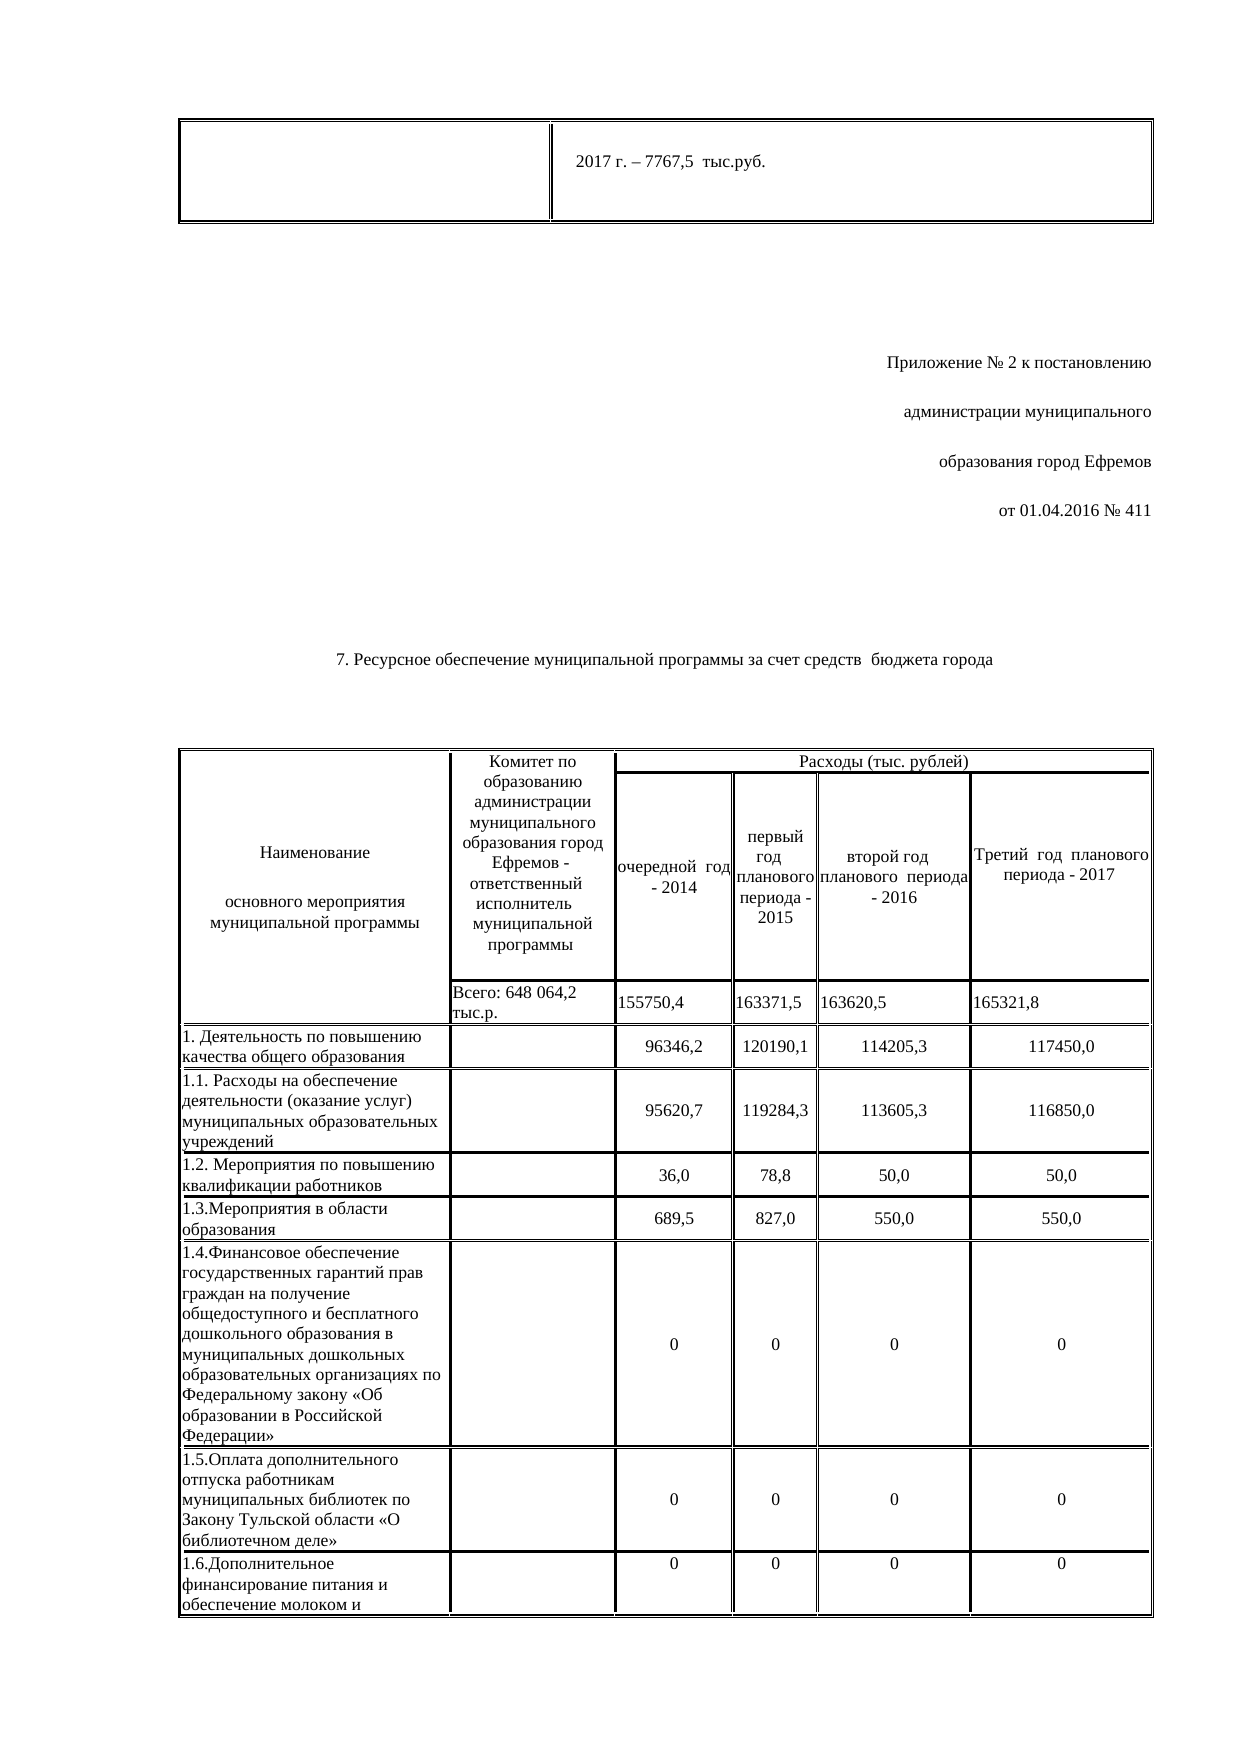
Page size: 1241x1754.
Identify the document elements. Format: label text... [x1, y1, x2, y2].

table_header Комитет по образованию администрации муниципального образования город Ефремов - ответственный исполнитель муниципальной программы [450, 749, 615, 979]
table_cell 0 [970, 1239, 1152, 1445]
table_cell [452, 1449, 614, 1550]
table_cell 165321,8 [972, 979, 1151, 1023]
table_cell первый год планового периода - 2015 [735, 774, 816, 979]
table_cell 113605,3 [819, 1070, 969, 1151]
table_cell 50,0 [819, 1154, 969, 1195]
table_cell 0 [617, 1449, 731, 1550]
table_cell Всего: 648 064,2 тыс.р. [452, 982, 614, 1023]
table_cell 36,0 [617, 1154, 731, 1195]
table_header Расходы (тыс. рублей) [615, 751, 1151, 771]
table_cell 0 [615, 1550, 733, 1614]
table_cell 0 [818, 1553, 970, 1614]
table_cell 155750,4 [617, 982, 731, 1023]
text 7. Ресурсное обеспечение муниципальной программы за счет средств бюджета города [177, 648, 1152, 669]
table_cell 0 [819, 1242, 969, 1445]
table_cell 0 [617, 1242, 731, 1445]
table_cell 1.2. Мероприятия по повышению квалификации работников [181, 1151, 449, 1195]
table_cell 163371,5 [735, 982, 816, 1023]
table_cell 119284,3 [735, 1070, 816, 1151]
table_cell 1.3.Мероприятия в области образования [181, 1195, 449, 1239]
table_cell 0 [735, 1449, 816, 1550]
text от 01.04.2016 № 411 [177, 500, 1152, 520]
table_cell 163620,5 [819, 982, 969, 1023]
table_cell [450, 1553, 615, 1614]
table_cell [181, 1550, 450, 1614]
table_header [551, 122, 1151, 220]
table_cell 116850,0 [970, 1067, 1152, 1151]
table_cell 550,0 [819, 1198, 969, 1239]
table_cell 0 [733, 1553, 818, 1614]
table_cell [452, 1026, 614, 1067]
text образования город Ефремов [177, 451, 1152, 471]
table_cell 120190,1 [735, 1026, 816, 1067]
table_cell 96346,2 [617, 1026, 731, 1067]
table_cell очередной год - 2014 [617, 774, 731, 979]
text администрации муниципального [177, 401, 1152, 421]
table_cell 0 [819, 1449, 969, 1550]
table_cell [452, 1198, 614, 1239]
table_cell 114205,3 [819, 1026, 969, 1067]
table_cell [452, 1154, 614, 1195]
table_cell [452, 1242, 614, 1445]
table_cell 0 [735, 1242, 816, 1445]
table_cell 0 [972, 1445, 1151, 1550]
table_cell 550,0 [972, 1195, 1151, 1239]
table_cell 1.1. Расходы на обеспечение деятельности (оказание услуг) муниципальных образовательных учреждений [180, 1067, 450, 1151]
table_cell [452, 1070, 614, 1151]
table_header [181, 120, 551, 220]
table_cell второй год планового периода - 2016 [819, 774, 969, 979]
table_cell 827,0 [735, 1198, 816, 1239]
text Приложение № 2 к постановлению [177, 352, 1152, 372]
table_cell 117450,0 [970, 1023, 1152, 1067]
table_cell 95620,7 [617, 1070, 731, 1151]
table_cell 689,5 [617, 1198, 731, 1239]
table_cell 50,0 [972, 1151, 1151, 1195]
table_cell 1.4.Финансовое обеспечение государственных гарантий прав граждан на получение общедоступного и бесплатного дошкольного образования в муниципальных дошкольных образовательных организациях по Федеральному закону «Об образовании в Российской Федерации» [180, 1239, 450, 1445]
table_header Наименование основного мероприятия муниципальной программы [181, 749, 450, 1023]
table_cell 1. Деятельность по повышению качества общего образования [180, 1023, 450, 1067]
table_cell 1.5.Оплата дополнительного отпуска работникам муниципальных библиотек по Закону Тульской области «О библиотечном деле» [181, 1445, 449, 1550]
table_cell Третий год планового периода - 2017 [972, 771, 1151, 979]
table_cell 78,8 [735, 1154, 816, 1195]
table_cell 0 [970, 1550, 1151, 1614]
